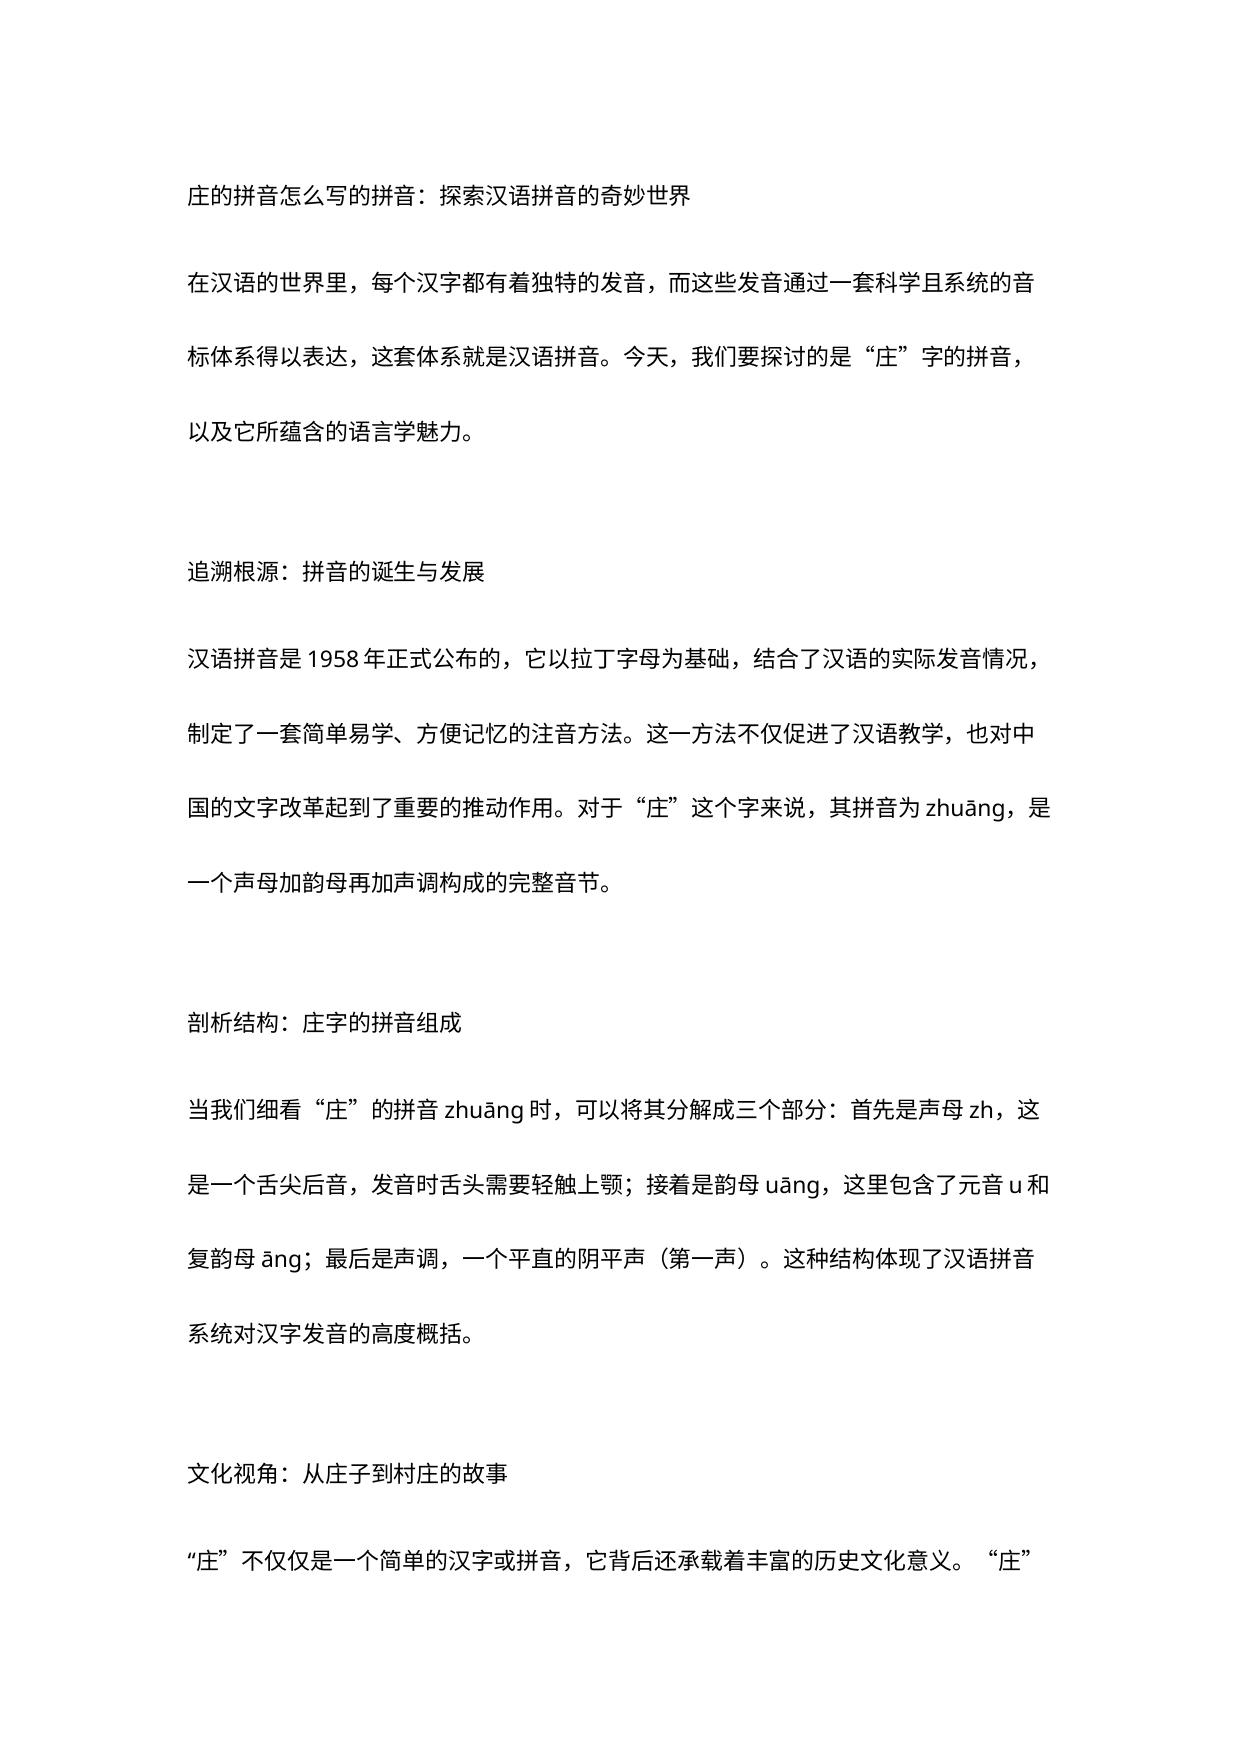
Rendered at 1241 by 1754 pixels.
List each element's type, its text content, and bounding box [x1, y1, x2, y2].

text 追溯根源：拼音的诞生与发展 [187, 538, 1053, 603]
text 庄的拼音怎么写的拼音：探索汉语拼音的奇妙世界 [187, 162, 1053, 227]
text 在汉语的世界里，每个汉字都有着独特的发音，而这些发音通过一套科学且系统的音标体系得以表达，这套体系就是汉语拼音。今天，我们要探讨的是“庄”字的拼音，以及它所蕴含的语言学魅力。 [187, 248, 1053, 463]
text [187, 1527, 1053, 1592]
text 汉语拼音是1958年正式公布的，它以拉丁字母为基础，结合了汉语的实际发音情况，制定了一套简单易学、方便记忆的注音方法。这一方法不仅促进了汉语教学，也对中国的文字改革起到了重要的推动作用。对于“庄”这个字来说，其拼音为zhuāng，是一个声母加韵母再加声调构成的完整音节。 [187, 625, 1053, 914]
text 当我们细看“庄”的拼音zhuāng时，可以将其分解成三个部分：首先是声母zh，这是一个舌尖后音，发音时舌头需要轻触上颚；接着是韵母uāng，这里包含了元音u和复韵母āng；最后是声调，一个平直的阴平声（第一声）。这种结构体现了汉语拼音系统对汉字发音的高度概括。 [187, 1076, 1053, 1365]
text 剖析结构：庄字的拼音组成 [187, 989, 1053, 1054]
text 文化视角：从庄子到村庄的故事 [187, 1440, 1053, 1505]
